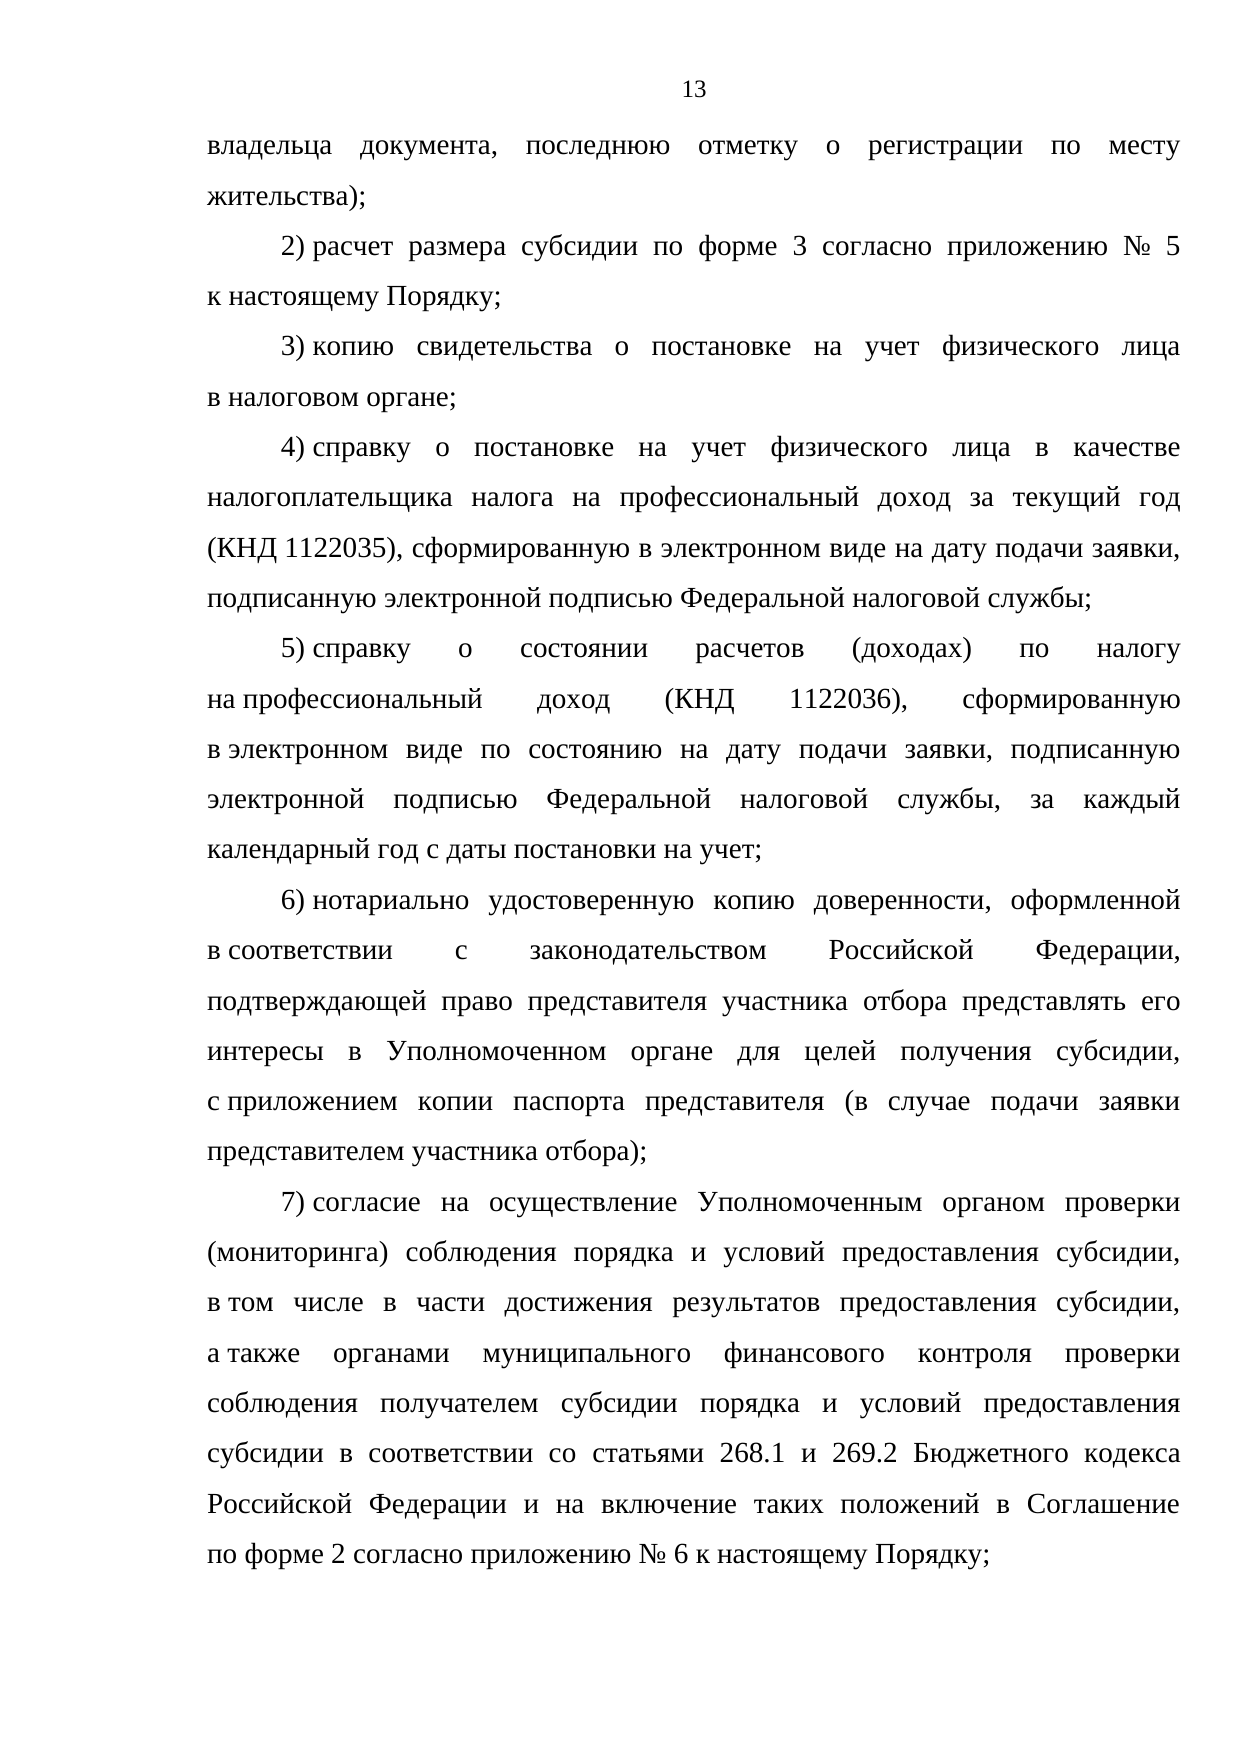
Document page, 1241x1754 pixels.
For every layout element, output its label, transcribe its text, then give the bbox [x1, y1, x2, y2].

text 6) нотариально удостоверенную копию доверенности, оформленной в соответствии с законодательством Российской Федерации, подтверждающей право представителя участника отбора представлять его интересы в Уполномоченном органе для целей получения субсидии, с приложением копии паспорта представителя (в случае подачи заявки представителем участника отбора); [207, 882, 1181, 1167]
text 3) копию свидетельства о постановке на учет физического лица в налоговом органе; [207, 328, 1181, 412]
text 2) расчет размера субсидии по форме 3 согласно приложению № 5 к настоящему Порядку; [207, 228, 1181, 312]
text 5) справку о состоянии расчетов (доходах) по налогу на профессиональный доход (КНД 1122036), сформированную в электронном виде по состоянию на дату подачи заявки, подписанную электронной подписью Федеральной налоговой службы, за каждый календарный год с даты постановки на учет; [207, 630, 1181, 865]
text 7) согласие на осуществление Уполномоченным органом проверки (мониторинга) соблюдения порядка и условий предоставления субсидии, в том числе в части достижения результатов предоставления субсидии, а также органами муниципального финансового контроля проверки соблюдения получателем субсидии порядка и условий предоставления субсидии в соответствии со статьями 268.1 и 269.2 Бюджетного кодекса Российской Федерации и на включение таких положений в Соглашение по форме 2 согласно приложению № 6 к настоящему Порядку; [207, 1184, 1181, 1569]
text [207, 127, 1181, 211]
text 4) справку о постановке на учет физического лица в качестве налогоплательщика налога на профессиональный доход за текущий год (КНД 1122035), сформированную в электронном виде на дату подачи заявки, подписанную электронной подписью Федеральной налоговой службы; [207, 429, 1181, 614]
